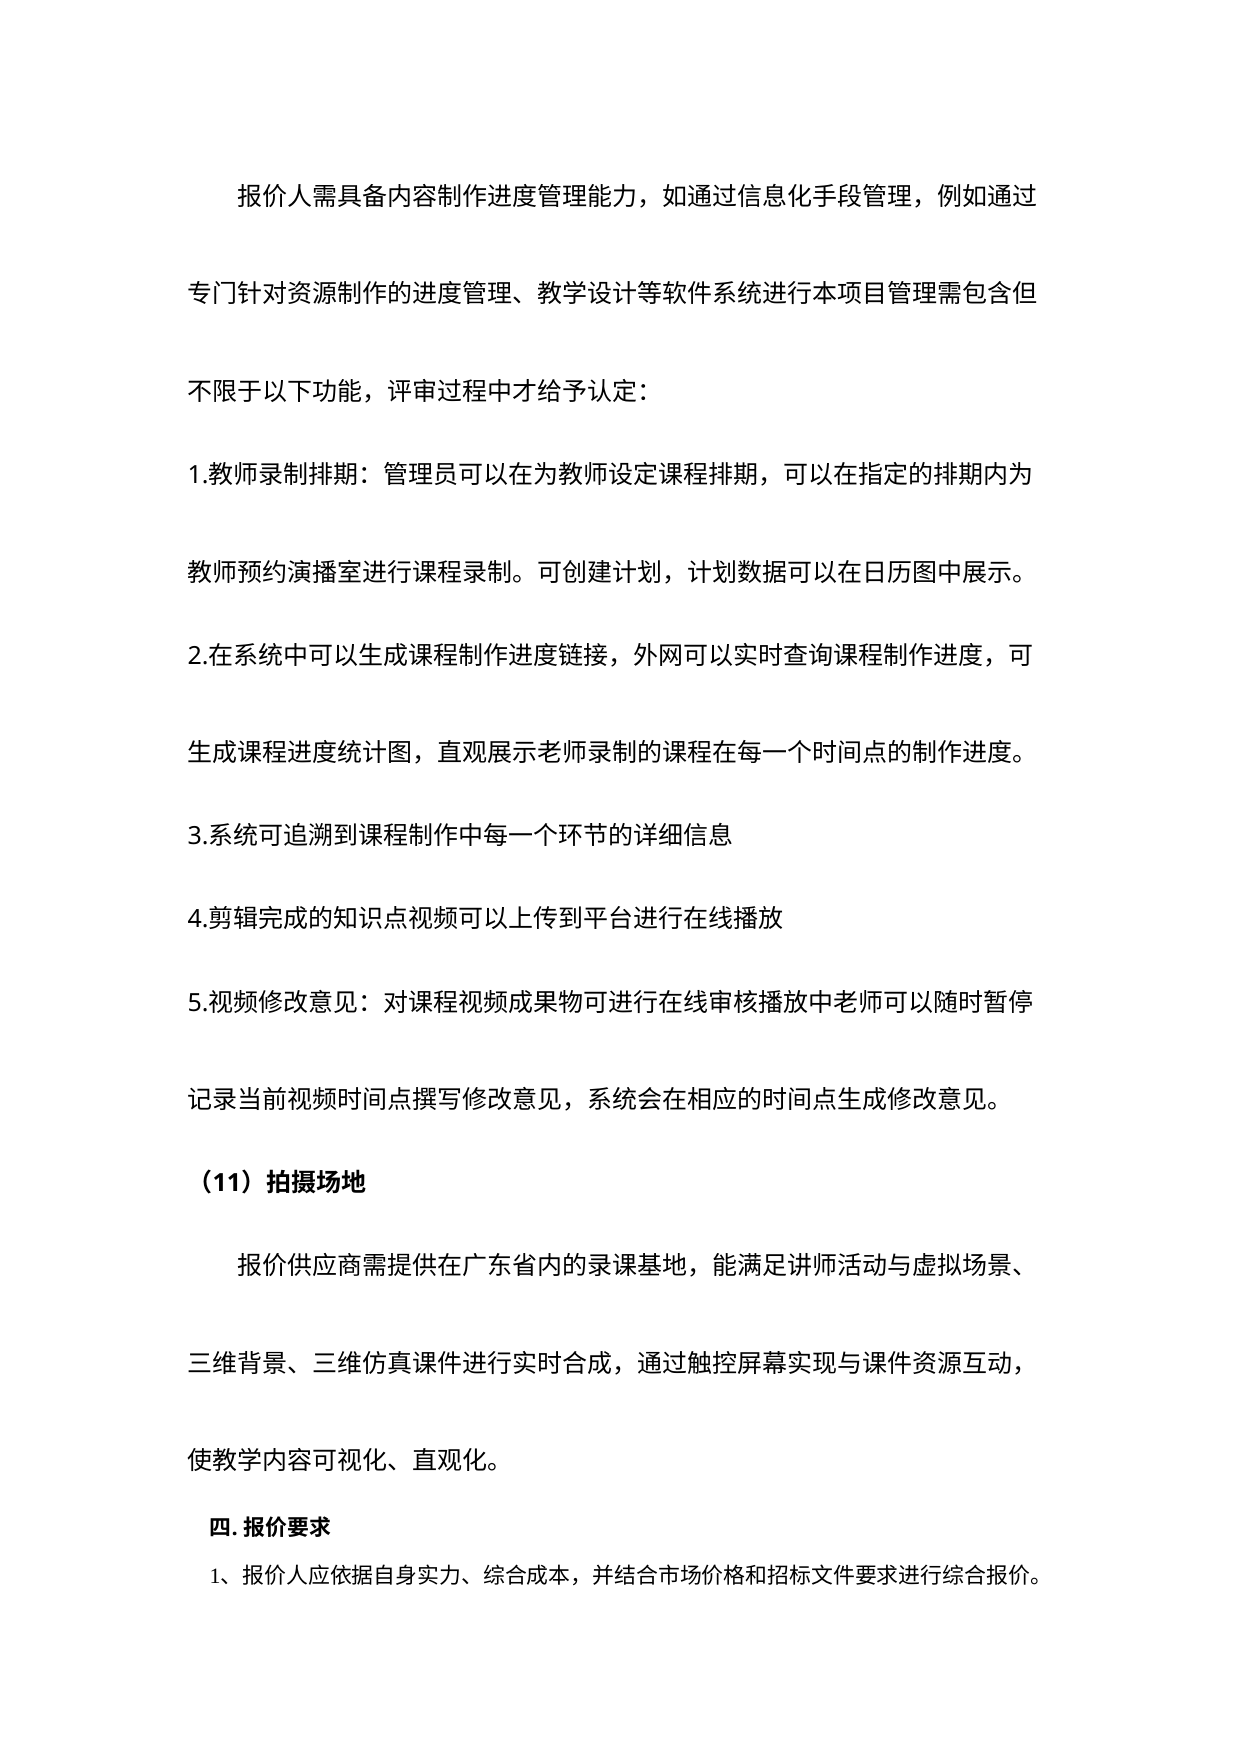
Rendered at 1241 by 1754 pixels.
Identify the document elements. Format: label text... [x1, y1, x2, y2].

text 5.视频修改意见：对课程视频成果物可进行在线审核播放中老师可以随时暂停记录当前视频时间点撰写修改意见，系统会在相应的时间点生成修改意见。 [187, 968, 1053, 1130]
text 四. 报价要求 [187, 1509, 1053, 1542]
text 报价人需具备内容制作进度管理能力，如通过信息化手段管理，例如通过专门针对资源制作的进度管理、教学设计等软件系统进行本项目管理需包含但不限于以下功能，评审过程中才给予认定： [187, 162, 1053, 422]
text 1.教师录制排期：管理员可以在为教师设定课程排期，可以在指定的排期内为教师预约演播室进行课程录制。可创建计划，计划数据可以在日历图中展示。 [187, 440, 1053, 603]
text 4.剪辑完成的知识点视频可以上传到平台进行在线播放 [187, 884, 1053, 949]
list 报价供应商需提供在广东省内的录课基地，能满足讲师活动与虚拟场景、三维背景、三维仿真课件进行实时合成，通过触控屏幕实现与课件资源互动，使教学内容可视化、直观化。 [187, 1231, 1053, 1491]
text 3.系统可追溯到课程制作中每一个环节的详细信息 [187, 801, 1053, 866]
text 2.在系统中可以生成课程制作进度链接，外网可以实时查询课程制作进度，可生成课程进度统计图，直观展示老师录制的课程在每一个时间点的制作进度。 [187, 621, 1053, 783]
list （11）拍摄场地 [187, 1148, 1053, 1213]
text 1、报价人应依据自身实力、综合成本，并结合市场价格和招标文件要求进行综合报价。 [187, 1558, 1053, 1590]
